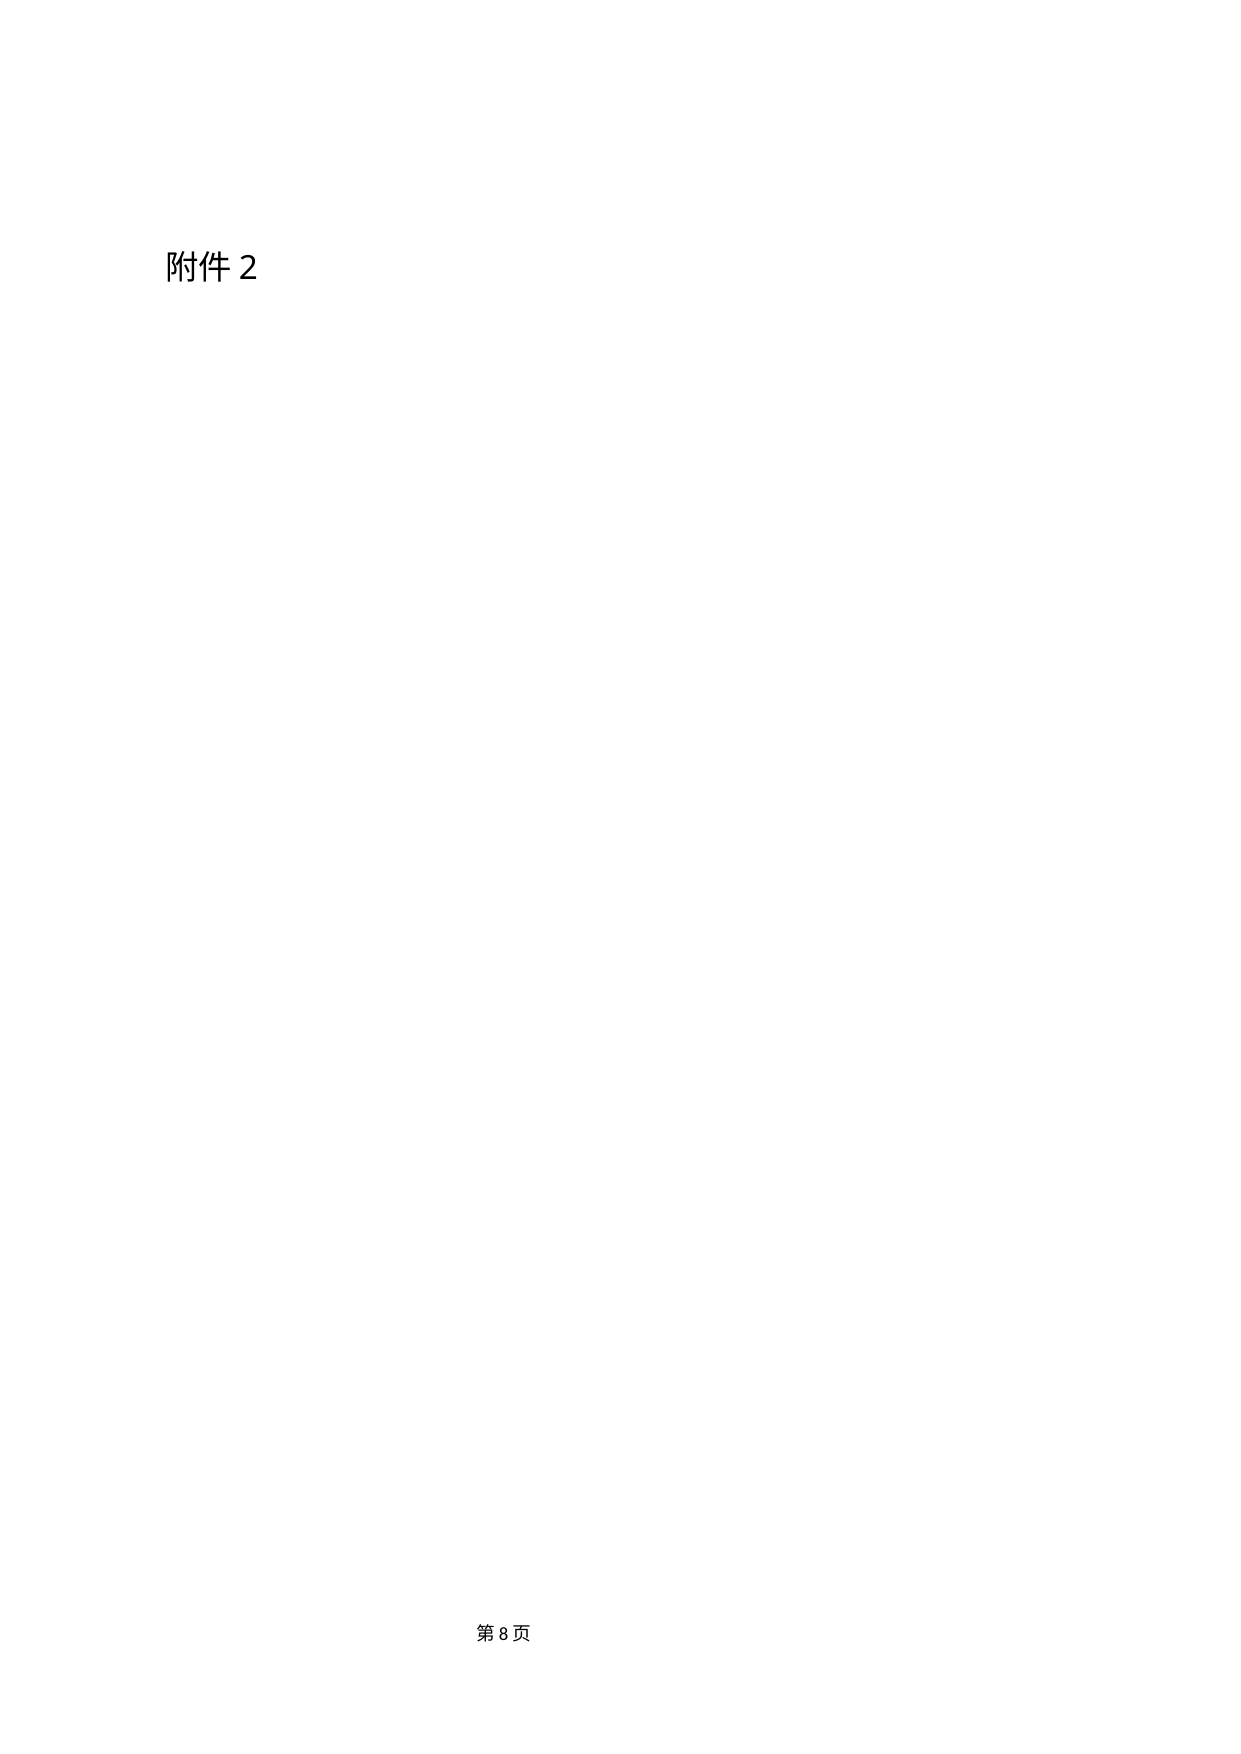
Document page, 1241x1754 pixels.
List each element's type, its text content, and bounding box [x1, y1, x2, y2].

text 附件2 [165, 232, 1087, 297]
